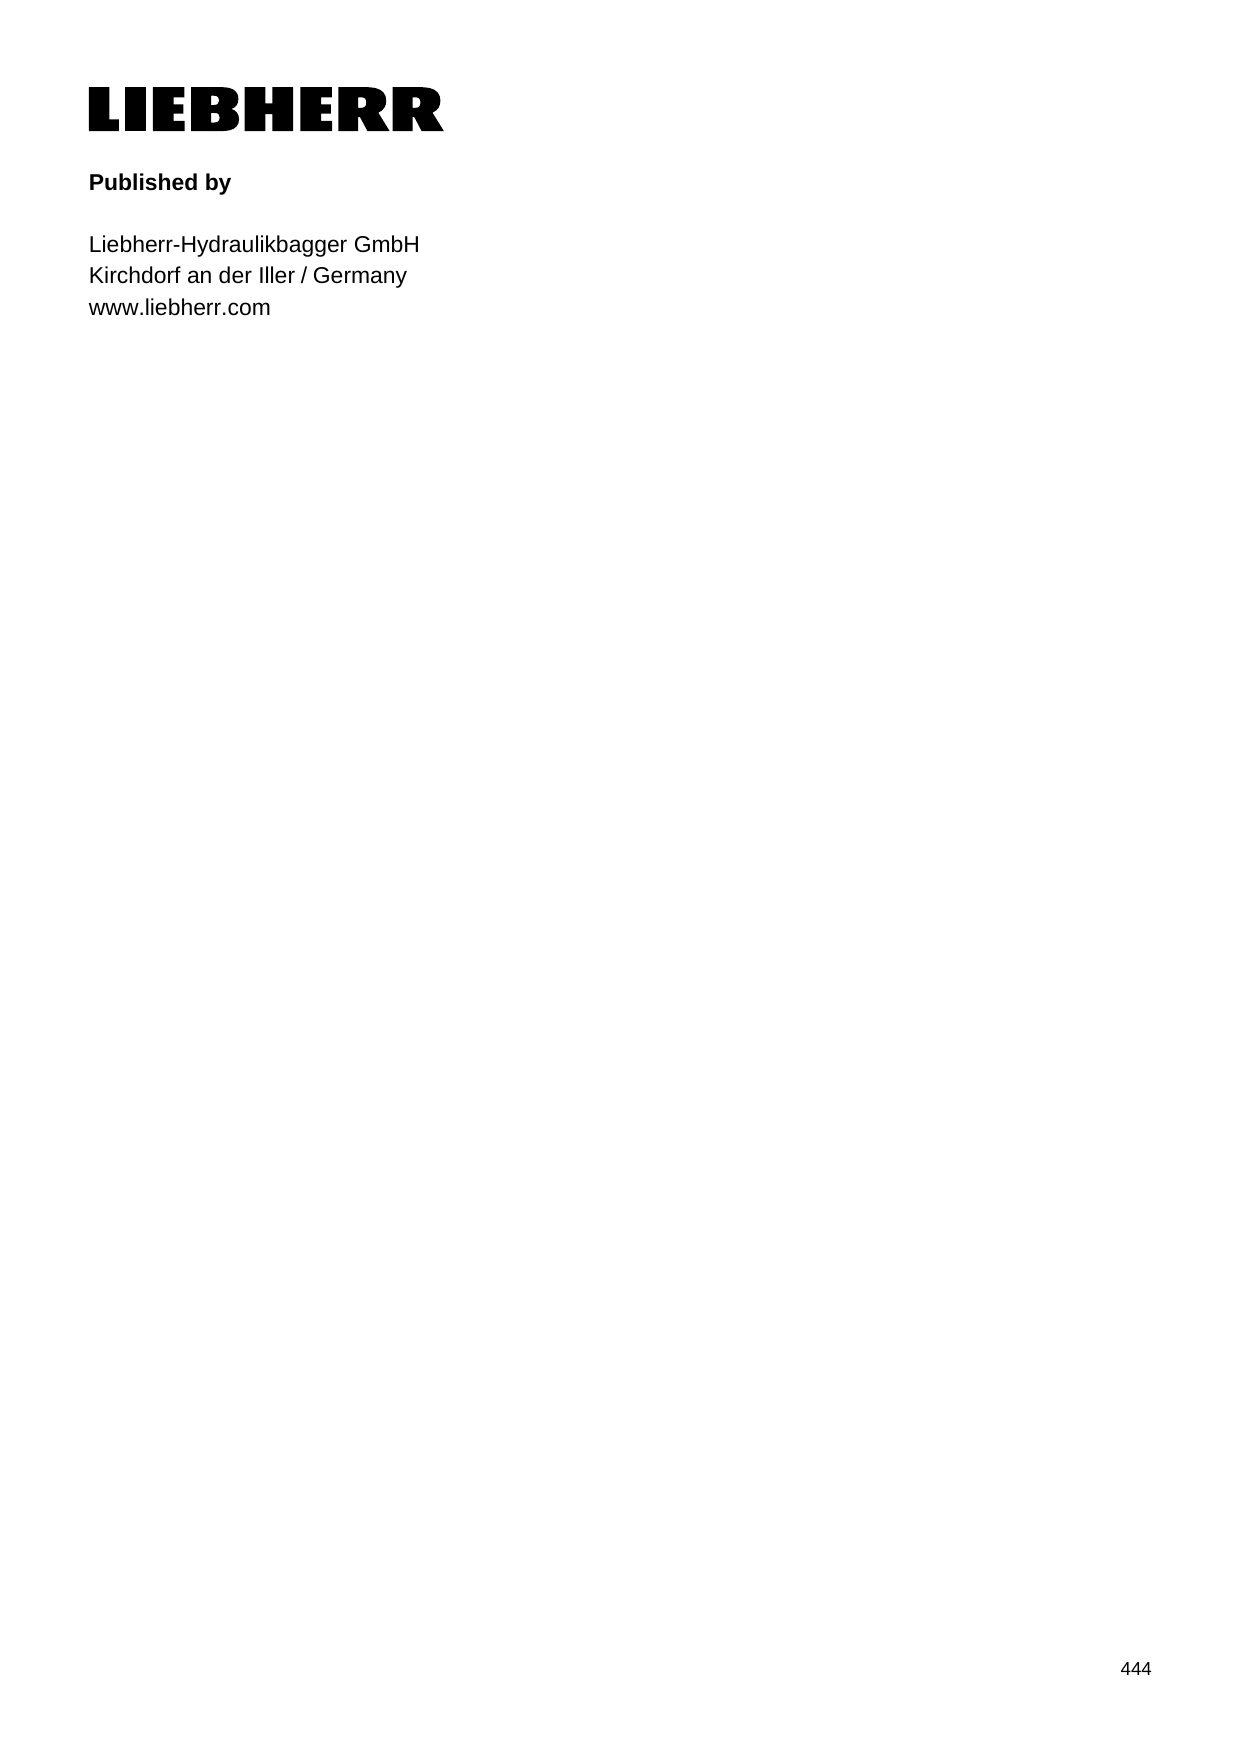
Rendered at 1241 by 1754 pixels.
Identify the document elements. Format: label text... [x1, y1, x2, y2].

text Published by [89, 165, 1152, 196]
text Liebherr-Hydraulikbagger GmbH Kirchdorf an der Iller / Germany www.liebherr.com [89, 228, 1152, 321]
